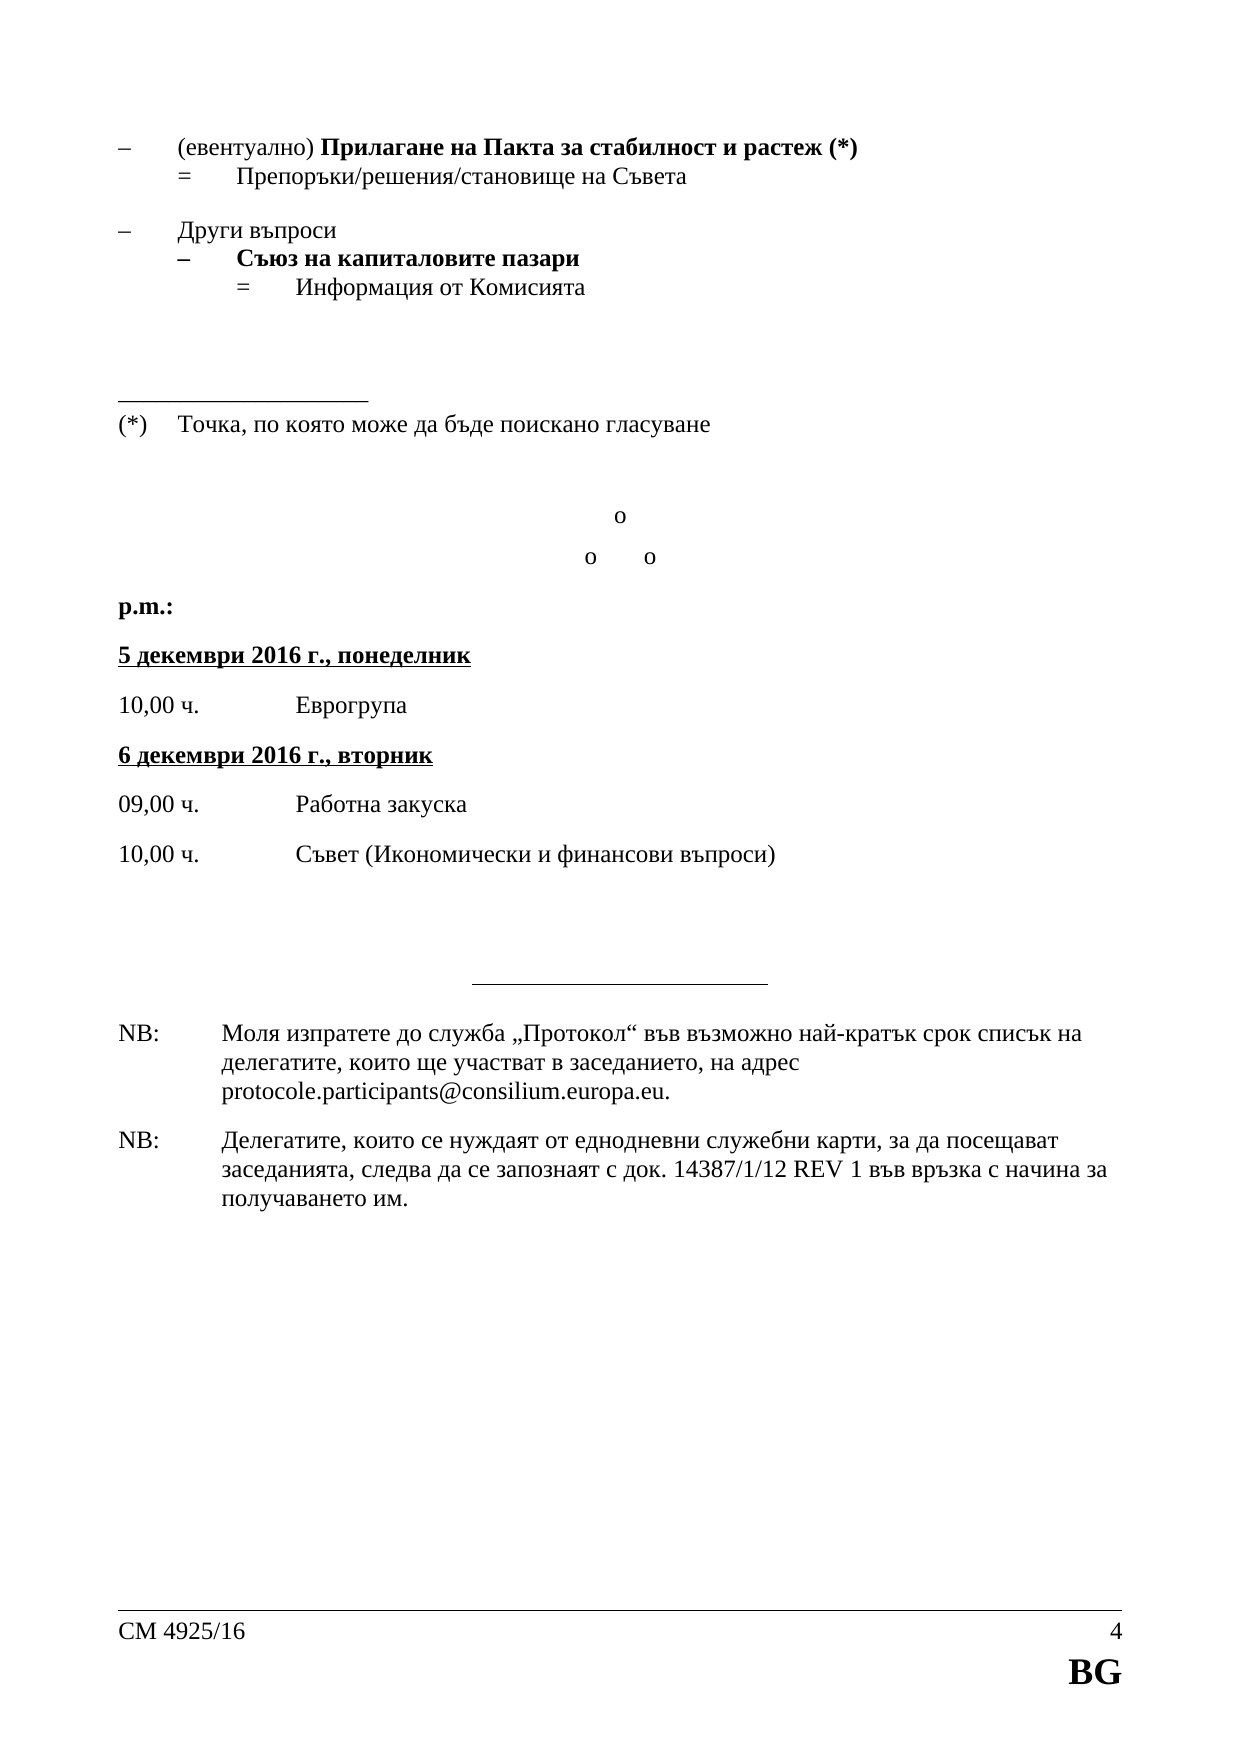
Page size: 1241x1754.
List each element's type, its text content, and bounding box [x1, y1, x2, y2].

text Съюз на капиталовите пазари [177, 243, 1122, 272]
text – Други въпроси [118, 215, 1122, 243]
text o [118, 500, 1122, 529]
text 09,00 ч. Работна закуска [118, 789, 1122, 818]
text Информация от Комисията [236, 272, 1122, 301]
text ____________________ [118, 376, 1122, 405]
text 6 декември 2016 г., вторник [118, 740, 1122, 768]
text NB: Моля изпратете до служба „Протокол“ във възможно най-кратък срок списък на делегатите, които ще участват в заседанието, на адрес protocole.participants@consilium.europa.eu. [118, 1018, 1122, 1104]
text 5 декември 2016 г., понеделник [118, 641, 1122, 669]
text NB: Делегатите, които се нуждаят от еднодневни служебни карти, за да посещават заседанията, следва да се запознаят с док. 14387/1/12 REV 1 във връзка с начина за получаването им. [118, 1125, 1122, 1212]
text 10,00 ч. Еврогрупа [118, 690, 1122, 719]
text (*) Точка, по която може да бъде поискано гласуване [118, 409, 1122, 438]
text Препоръки/решения/становище на Съвета [177, 161, 1122, 190]
text – (евентуално) Прилагане на Пакта за стабилност и растеж (*) [118, 132, 1122, 161]
text o o [118, 541, 1122, 570]
text p.m.: [118, 591, 1122, 620]
text 10,00 ч. Съвет (Икономически и финансови въпроси) [118, 839, 1122, 868]
